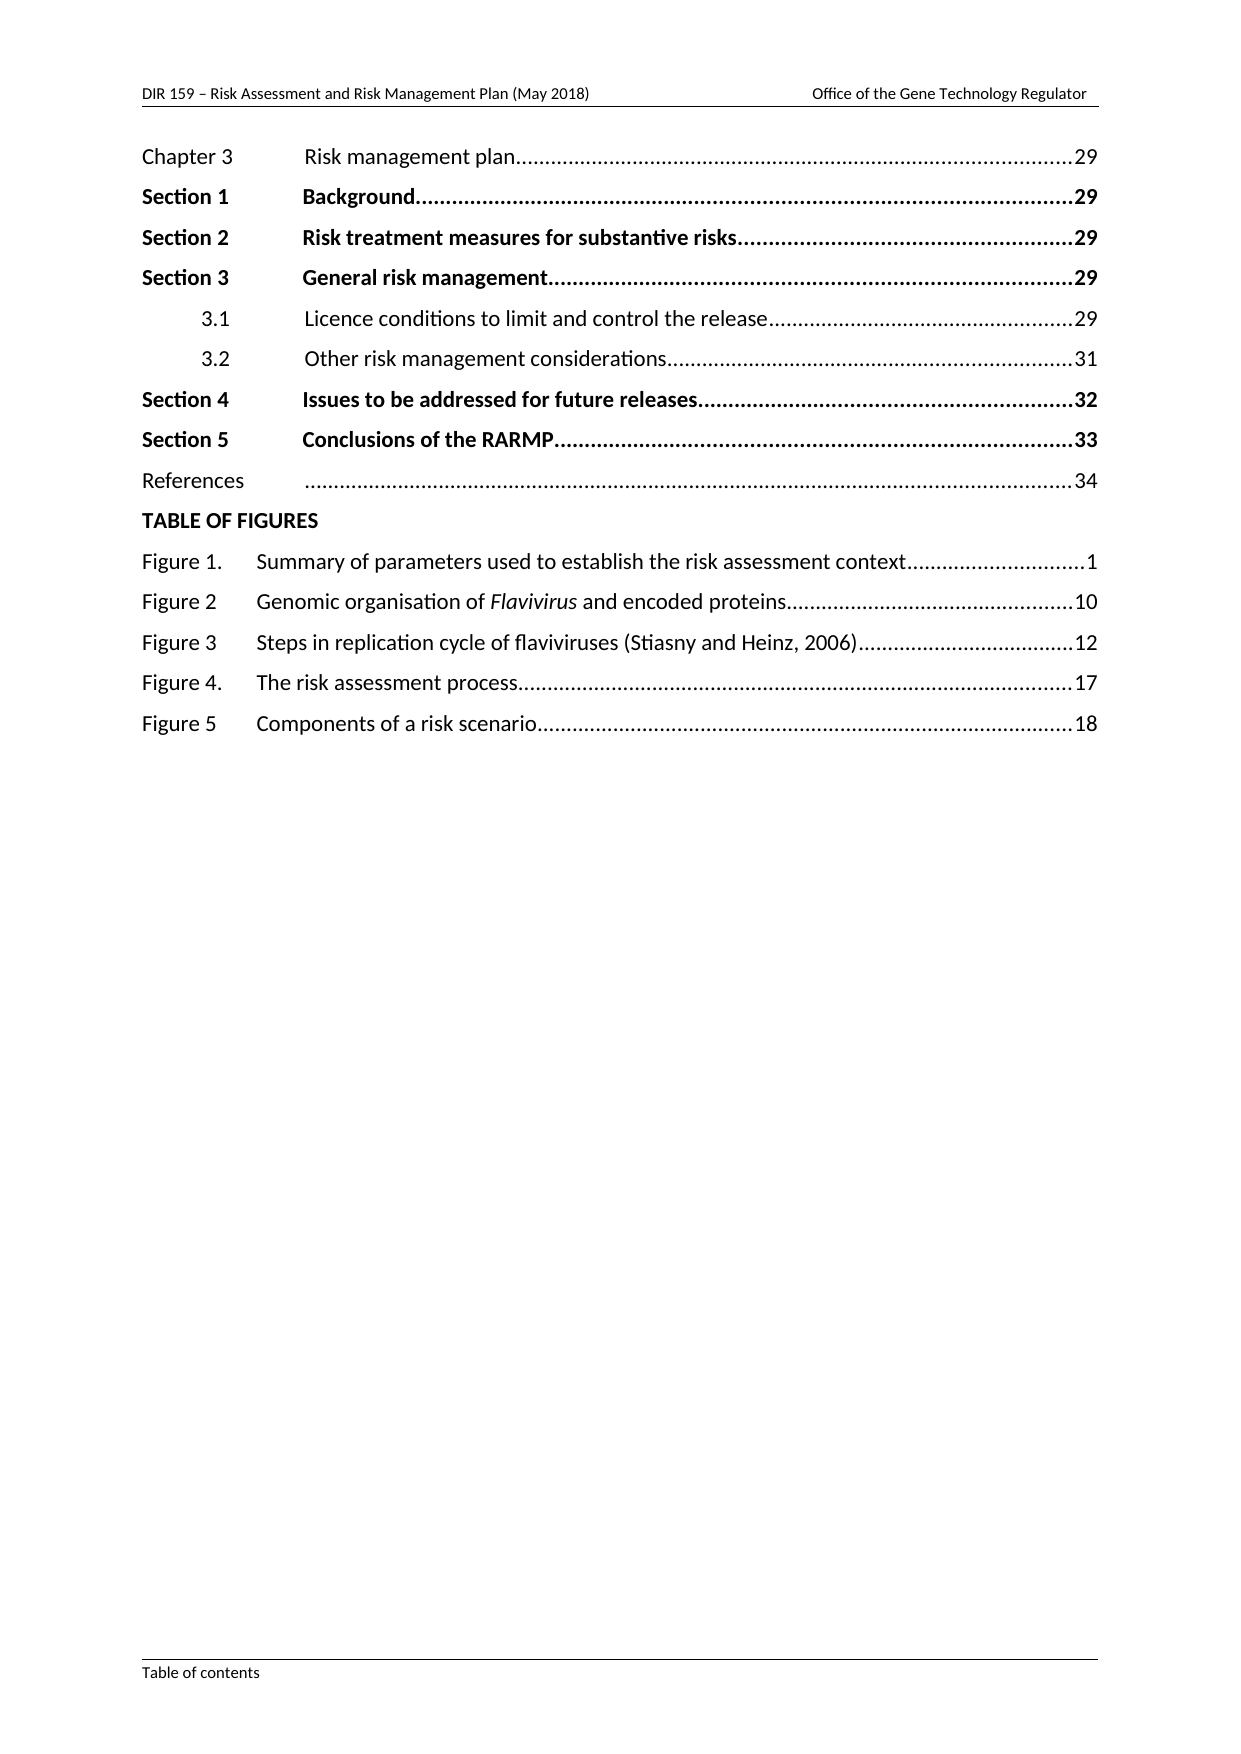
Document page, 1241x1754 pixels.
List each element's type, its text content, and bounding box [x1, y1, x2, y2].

text Section 3 General risk management 29 [142, 263, 1098, 291]
text Section 2 Risk treatment measures for substantive risks 29 [142, 223, 1098, 251]
text 3.1 Licence conditions to limit and control the release 29 [201, 304, 1098, 332]
text References 34 [142, 466, 1098, 494]
text Chapter 3 Risk management plan 29 [142, 142, 1098, 170]
text 3.2 Other risk management considerations 31 [201, 344, 1098, 372]
text Section 1 Background 29 [142, 182, 1098, 210]
text Section 5 Conclusions of the RARMP 33 [142, 425, 1098, 453]
text Figure 3 Steps in replication cycle of flaviviruses (Stiasny and Heinz, 2006) 12 [142, 628, 1098, 656]
text Figure 5 Components of a risk scenario 18 [142, 709, 1098, 737]
text Section 4 Issues to be addressed for future releases 32 [142, 385, 1098, 413]
text Figure 2 Genomic organisation of Flavivirus and encoded proteins 10 [142, 587, 1098, 616]
text TABLE OF FIGURES [142, 506, 1098, 534]
text Figure 4. The risk assessment process 17 [142, 668, 1098, 697]
text Figure 1. Summary of parameters used to establish the risk assessment context 1 [142, 547, 1098, 575]
